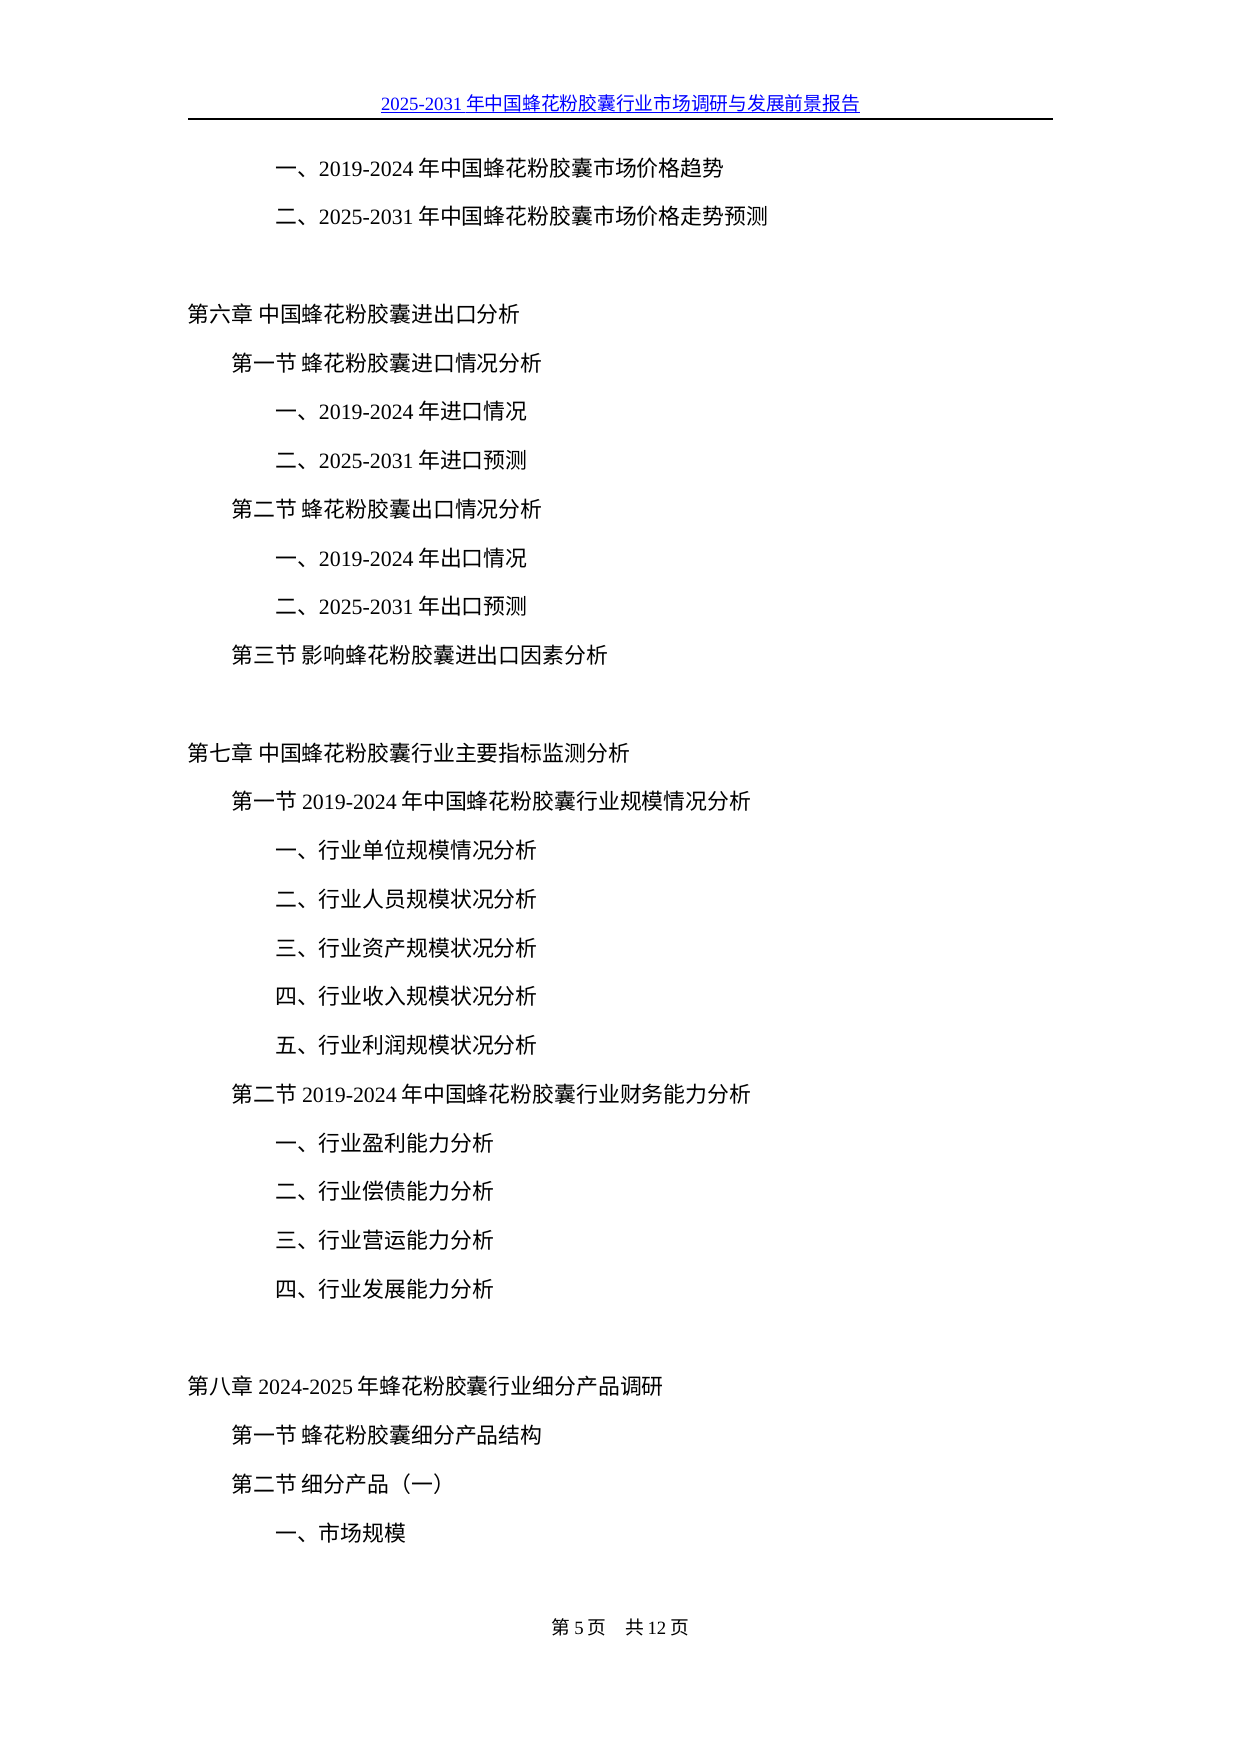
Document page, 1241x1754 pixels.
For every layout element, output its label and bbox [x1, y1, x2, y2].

text [187, 150, 1053, 1548]
